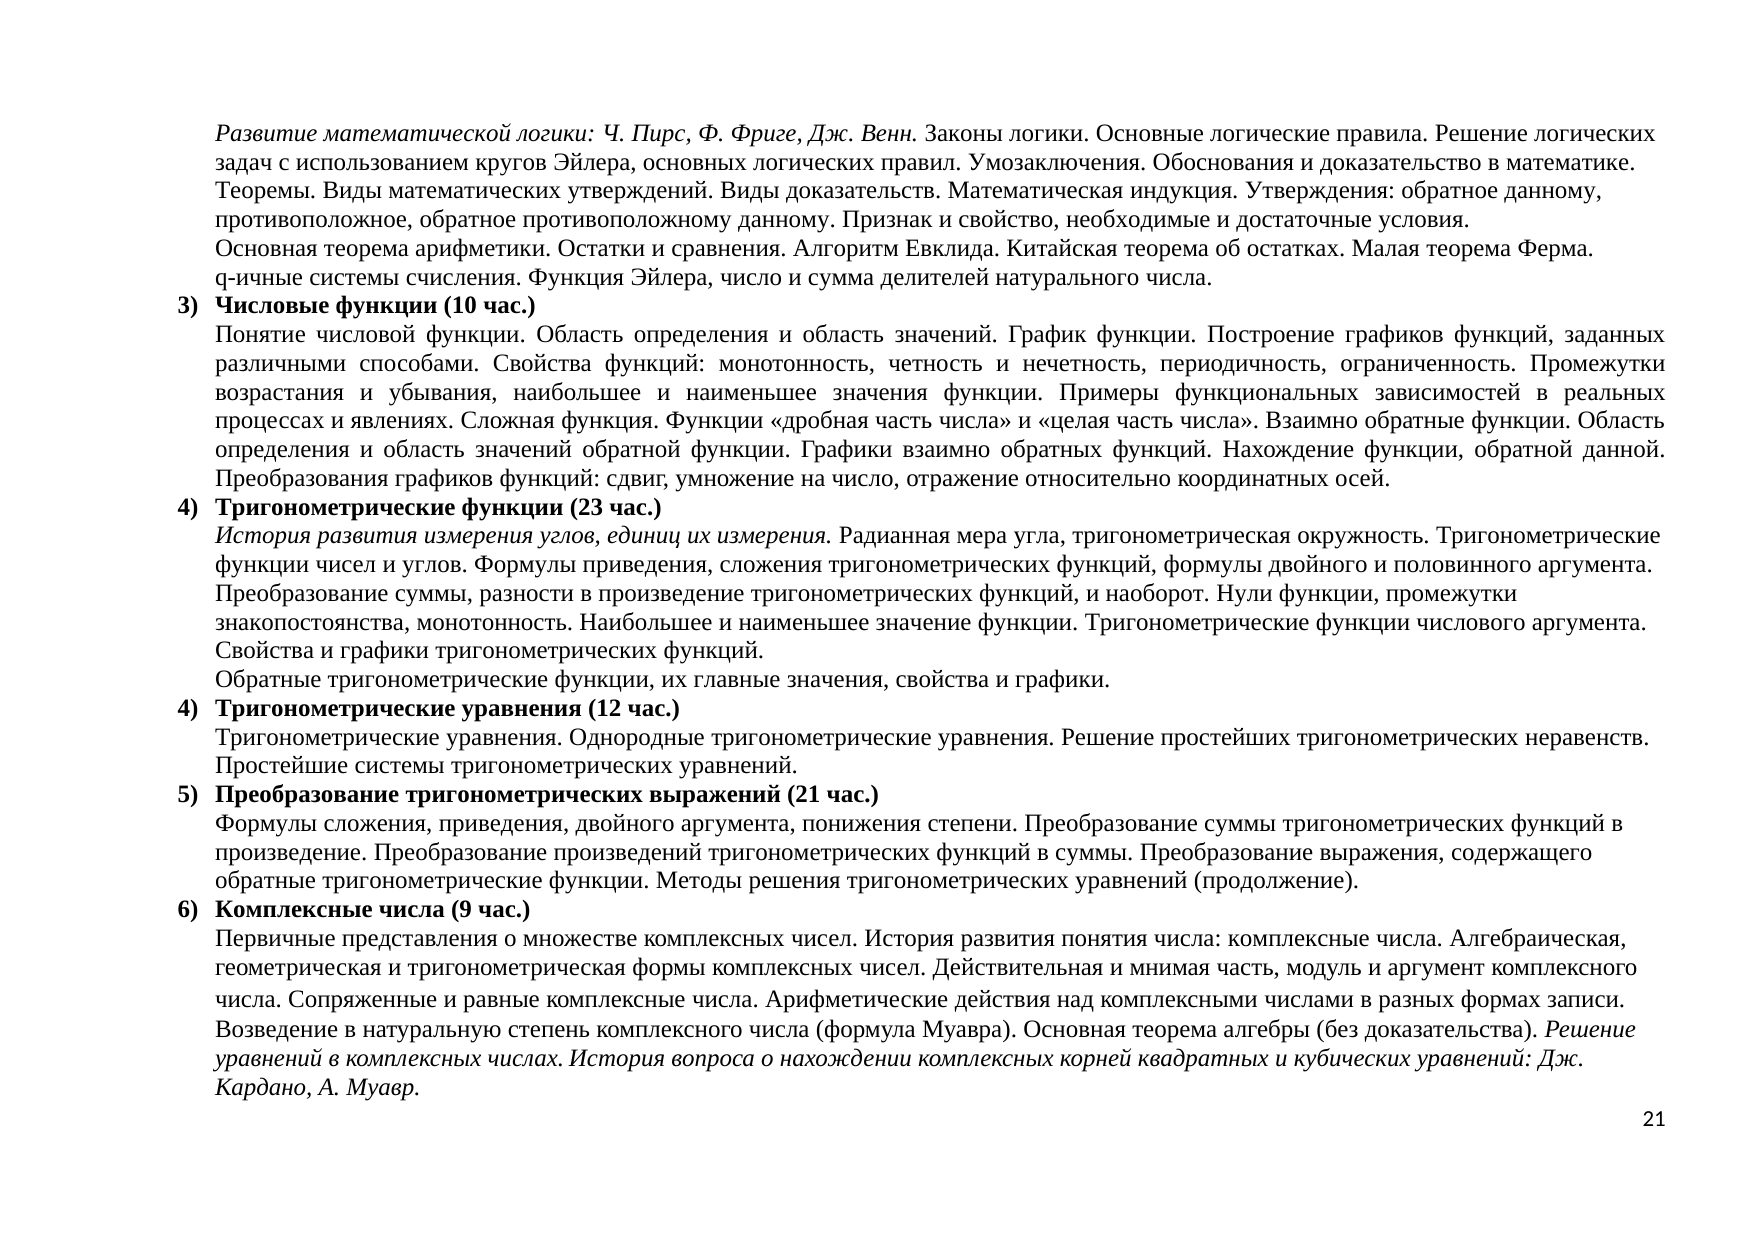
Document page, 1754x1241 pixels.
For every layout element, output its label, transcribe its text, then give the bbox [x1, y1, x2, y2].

list Преобразование тригонометрических выражений (21 час.) [177, 779, 1665, 808]
list Тригонометрические уравнения (12 час.) [177, 693, 1665, 722]
text Формулы сложения, приведения, двойного аргумента, понижения степени. Преобразование суммы тригонометрических функций в произведение. Преобразование произведений тригонометрических функций в суммы. Преобразование выражения, содержащего обратные тригонометрические функции. Методы решения тригонометрических уравнений (продолжение). [215, 808, 1665, 894]
list Числовые функции (10 час.) [177, 291, 1665, 319]
text Основная теорема арифметики. Остатки и сравнения. Алгоритм Евклида. Китайская теорема об остатках. Малая теорема Ферма. [215, 233, 1665, 262]
text История развития измерения углов, единиц их измерения. Радианная мера угла, тригонометрическая окружность. Тригонометрические функции чисел и углов. Формулы приведения, сложения тригонометрических функций, формулы двойного и половинного аргумента. Преобразование суммы, разности в произведение тригонометрических функций, и наоборот. Нули функции, промежутки знакопостоянства, монотонность. Наибольшее и наименьшее значение функции. Тригонометрические функции числового аргумента. Свойства и графики тригонометрических функций. [215, 521, 1665, 664]
list Тригонометрические функции (23 час.) [177, 492, 1665, 521]
text q-ичные системы счисления. Функция Эйлера, число и сумма делителей натурального числа. [215, 262, 1665, 291]
text Первичные представления о множестве комплексных чисел. История развития понятия числа: комплексные числа. Алгебраическая, геометрическая и тригонометрическая формы комплексных чисел. Действительная и мнимая часть, модуль и аргумент комплексного числа. Сопряженные и равные комплексные числа. Арифметические действия над комплексными числами в разных формах записи. Возведение в натуральную степень комплексного числа (формула Муавра). Основная теорема алгебры (без доказательства). Решение уравнений в комплексных числах. История вопроса о нахождении комплексных корней квадратных и кубических уравнений: Дж. Кардано, А. Муавр. [215, 923, 1665, 1100]
list Комплексные числа (9 час.) [177, 894, 1665, 923]
text Понятие числовой функции. Область определения и область значений. График функции. Построение графиков функций, заданных различными способами. Свойства функций: монотонность, четность и нечетность, периодичность, ограниченность. Промежутки возрастания и убывания, наибольшее и наименьшее значения функции. Примеры функциональных зависимостей в реальных процессах и явлениях. Сложная функция. Функции «дробная часть числа» и «целая часть числа». Взаимно обратные функции. Область определения и область значений обратной функции. Графики взаимно обратных функций. Нахождение функции, обратной данной. Преобразования графиков функций: сдвиг, умножение на число, отражение относительно координатных осей. [215, 319, 1665, 492]
text Тригонометрические уравнения. Однородные тригонометрические уравнения. Решение простейших тригонометрических неравенств. Простейшие системы тригонометрических уравнений. [215, 722, 1665, 779]
text Развитие математической логики: Ч. Пирс, Ф. Фриге, Дж. Венн. Законы логики. Основные логические правила. Решение логических задач с использованием кругов Эйлера, основных логических правил. Умозаключения. Обоснования и доказательство в математике. Теоремы. Виды математических утверждений. Виды доказательств. Математическая индукция. Утверждения: обратное данному, противоположное, обратное противоположному данному. Признак и свойство, необходимые и достаточные условия. [215, 118, 1665, 233]
text Обратные тригонометрические функции, их главные значения, свойства и графики. [215, 664, 1665, 693]
